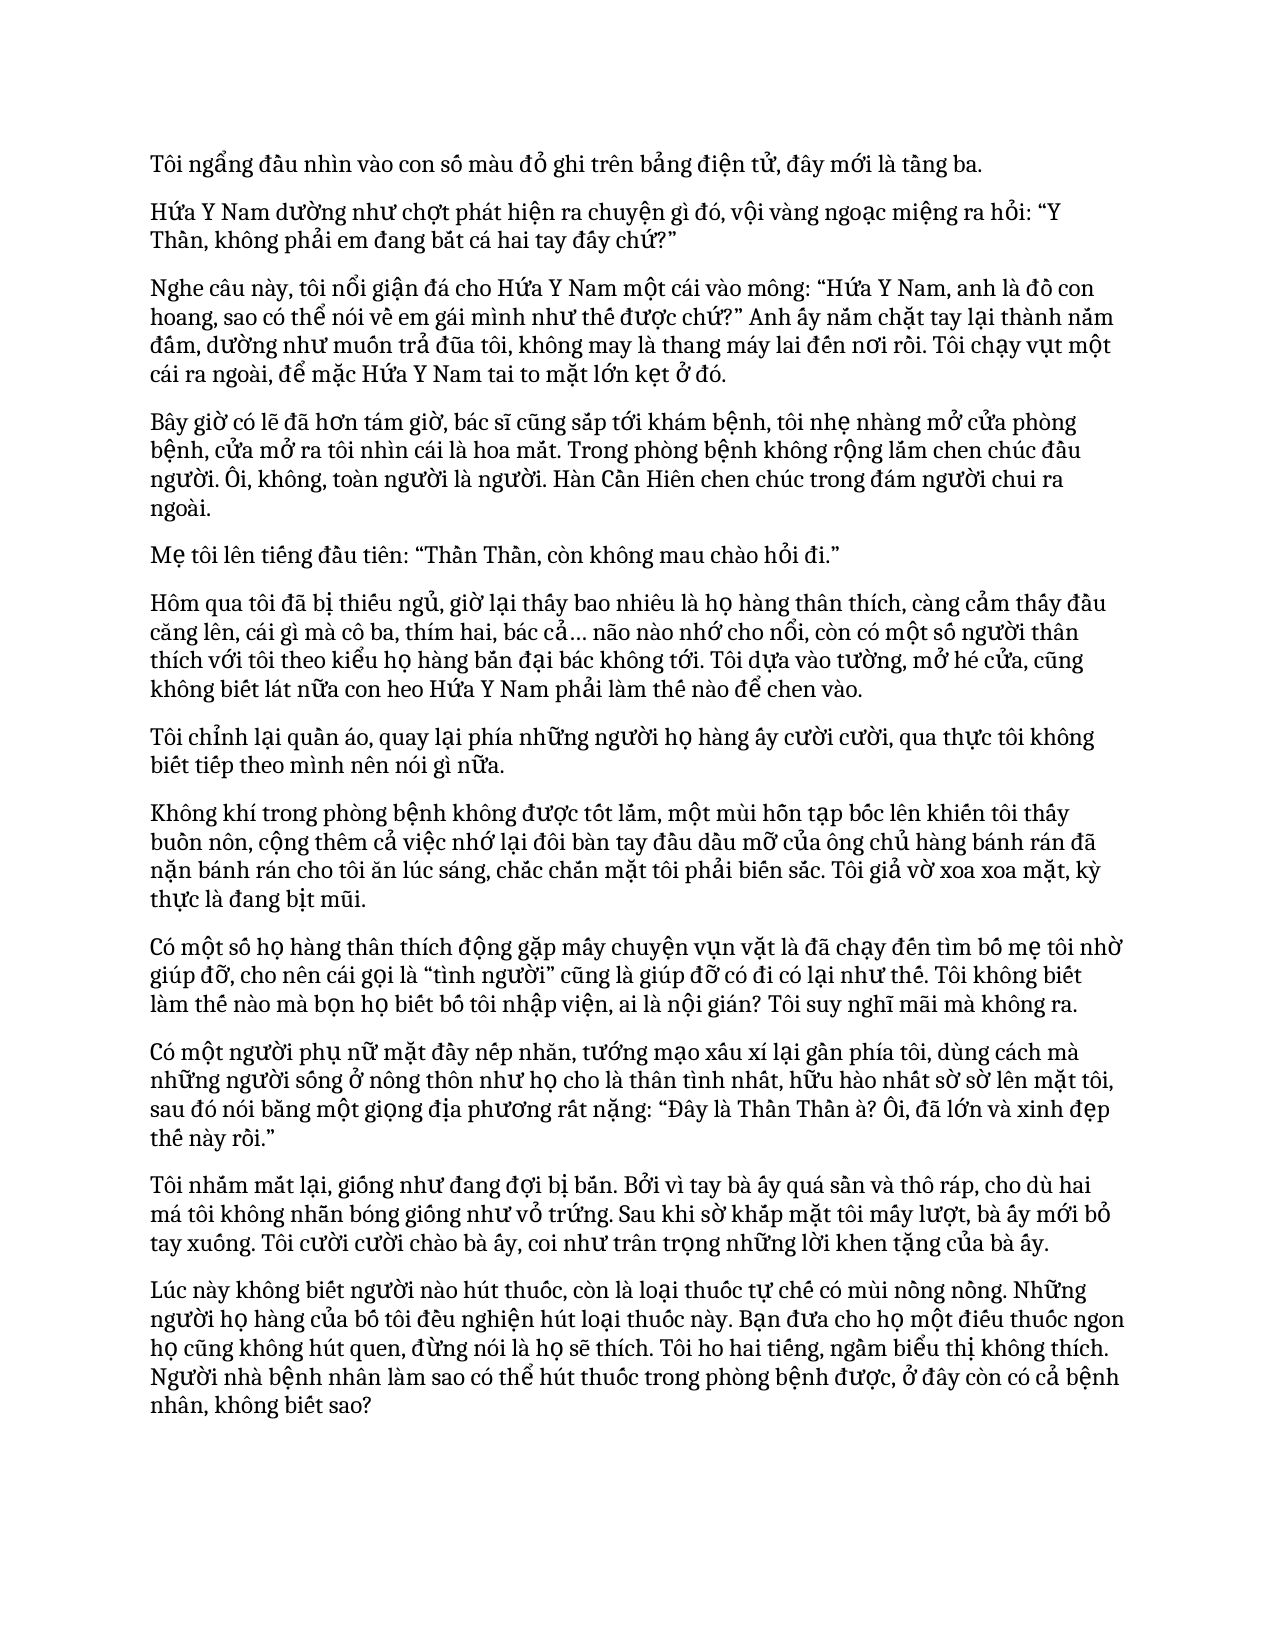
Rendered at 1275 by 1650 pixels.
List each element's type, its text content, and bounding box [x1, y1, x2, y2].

text Mẹ tôi lên tiếng đầu tiên: “Thần Thần, còn không mau chào hỏi đi.” [150, 541, 1125, 570]
text Không khí trong phòng bệnh không được tốt lắm, một mùi hỗn tạp bốc lên khiến tôi thấy buồn nôn, cộng thêm cả việc nhớ lại đôi bàn tay đầu dầu mỡ của ông chủ hàng bánh rán đã nặn bánh rán cho tôi ăn lúc sáng, chắc chắn mặt tôi phải biến sắc. Tôi giả vờ xoa xoa mặt, kỳ thực là đang bịt mũi. [150, 799, 1125, 914]
text Hôm qua tôi đã bị thiếu ngủ, giờ lại thấy bao nhiêu là họ hàng thân thích, càng cảm thấy đầu căng lên, cái gì mà cô ba, thím hai, bác cả… não nào nhớ cho nổi, còn có một số người thân thích với tôi theo kiểu họ hàng bắn đại bác không tới. Tôi dựa vào tường, mở hé cửa, cũng không biết lát nữa con heo Hứa Y Nam phải làm thế nào để chen vào. [150, 589, 1125, 704]
text Nghe câu này, tôi nổi giận đá cho Hứa Y Nam một cái vào mông: “Hứa Y Nam, anh là đồ con hoang, sao có thể nói về em gái mình như thế được chứ?” Anh ấy nắm chặt tay lại thành nắm đấm, dường như muốn trả đũa tôi, không may là thang máy lai đến nơi rồi. Tôi chạy vụt một cái ra ngoài, để mặc Hứa Y Nam tai to mặt lớn kẹt ở đó. [150, 274, 1125, 389]
text Lúc này không biết người nào hút thuốc, còn là loại thuốc tự chế có mùi nồng nồng. Những người họ hàng của bố tôi đều nghiện hút loại thuốc này. Bạn đưa cho họ một điếu thuốc ngon họ cũng không hút quen, đừng nói là họ sẽ thích. Tôi ho hai tiếng, ngầm biểu thị không thích. Người nhà bệnh nhân làm sao có thể hút thuốc trong phòng bệnh được, ở đây còn có cả bệnh nhân, không biết sao? [150, 1276, 1125, 1420]
text Bây giờ có lẽ đã hơn tám giờ, bác sĩ cũng sắp tới khám bệnh, tôi nhẹ nhàng mở cửa phòng bệnh, cửa mở ra tôi nhìn cái là hoa mắt. Trong phòng bệnh không rộng lắm chen chúc đầu người. Ôi, không, toàn người là người. Hàn Cần Hiên chen chúc trong đám người chui ra ngoài. [150, 407, 1125, 522]
text Tôi nhắm mắt lại, giống như đang đợi bị bắn. Bởi vì tay bà ấy quá sần và thô ráp, cho dù hai má tôi không nhẵn bóng giống như vỏ trứng. Sau khi sờ khắp mặt tôi mấy lượt, bà ấy mới bỏ tay xuống. Tôi cười cười chào bà ấy, coi như trân trọng những lời khen tặng của bà ấy. [150, 1171, 1125, 1257]
text Có một người phụ nữ mặt đầy nếp nhăn, tướng mạo xấu xí lại gần phía tôi, dùng cách mà những người sống ở nông thôn như họ cho là thân tình nhất, hữu hào nhất sờ sờ lên mặt tôi, sau đó nói bằng một giọng địa phương rất nặng: “Đây là Thần Thần à? Ôi, đã lớn và xinh đẹp thế này rồi.” [150, 1037, 1125, 1152]
text Có một số họ hàng thân thích động gặp mấy chuyện vụn vặt là đã chạy đến tìm bố mẹ tôi nhờ giúp đỡ, cho nên cái gọi là “tình người” cũng là giúp đỡ có đi có lại như thế. Tôi không biết làm thế nào mà bọn họ biết bố tôi nhập viện, ai là nội gián? Tôi suy nghĩ mãi mà không ra. [150, 932, 1125, 1019]
text Tôi ngẩng đầu nhìn vào con số màu đỏ ghi trên bảng điện tử, đây mới là tầng ba. [150, 150, 1125, 179]
text Hứa Y Nam dường như chợt phát hiện ra chuyện gì đó, vội vàng ngoạc miệng ra hỏi: “Y Thần, không phải em đang bắt cá hai tay đấy chứ?” [150, 197, 1125, 255]
text Tôi chỉnh lại quần áo, quay lại phía những người họ hàng ấy cười cười, qua thực tôi không biết tiếp theo mình nên nói gì nữa. [150, 722, 1125, 780]
